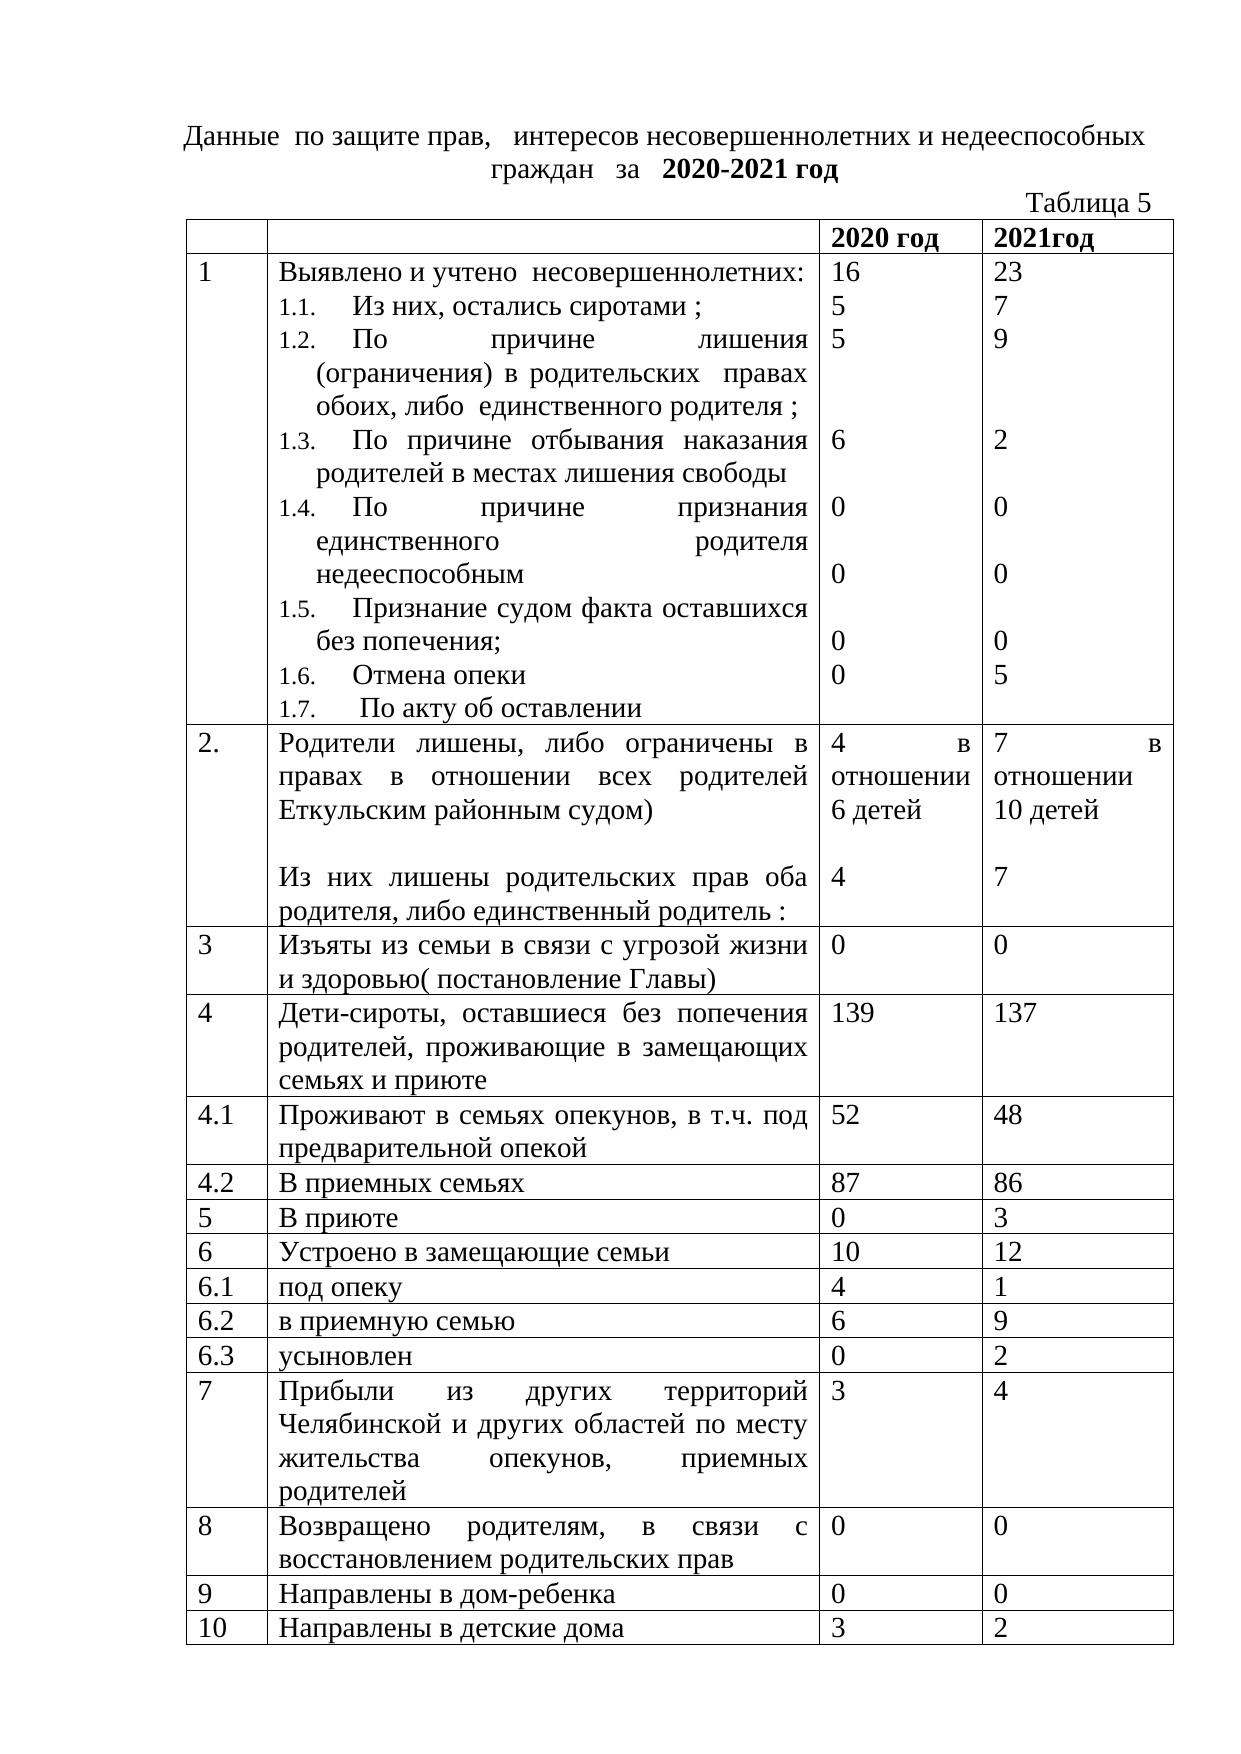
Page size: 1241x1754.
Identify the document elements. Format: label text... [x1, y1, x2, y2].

table_cell в приемную семью [268, 1304, 819, 1337]
table_cell Изъяты из семьи в связи с угрозой жизни и здоровью( постановление Главы) [268, 927, 819, 994]
table_cell 0 [820, 927, 982, 994]
table_cell 4 [983, 1373, 1173, 1507]
table_cell 0 [983, 1576, 1173, 1609]
text Данные по защите прав, интересов несовершеннолетних и недееспособных граждан за 2020-2021 год [177, 118, 1152, 185]
table_cell Родители лишены, либо ограничены в правах в отношении всех родителей Еткульским районным судом) Из них лишены родительских прав оба родителя, либо единственный родитель : [268, 725, 819, 926]
table_cell 7 в отношении 10 детей 7 [983, 725, 1173, 926]
table_cell Направлены в дом-ребенка [268, 1576, 819, 1609]
table_cell 16 5 5 6 0 0 0 0 [820, 254, 982, 724]
table_cell 23 7 9 2 0 0 0 5 [983, 254, 1173, 724]
table_cell 1 [187, 254, 267, 724]
table_cell Проживают в семьях опекунов, в т.ч. под предварительной опекой [268, 1097, 819, 1164]
table_cell 2 [983, 1338, 1173, 1372]
table_cell 4.2 [187, 1165, 267, 1199]
table_cell Возвращено родителям, в связи с восстановлением родительских прав [268, 1508, 819, 1575]
table_cell 139 [820, 995, 982, 1096]
text Таблица 5 [177, 185, 1152, 219]
table_cell 4.1 [187, 1097, 267, 1164]
table_cell 10 [187, 1611, 267, 1644]
table_cell 9 [983, 1304, 1173, 1337]
table_cell 6.2 [187, 1304, 267, 1337]
table_cell 6.3 [187, 1338, 267, 1372]
table_cell 6 [820, 1304, 982, 1337]
table_cell 86 [983, 1165, 1173, 1199]
table_cell 5 [187, 1200, 267, 1233]
table_cell 8 [187, 1508, 267, 1575]
table_cell 4 [187, 995, 267, 1096]
table_cell 1 [983, 1269, 1173, 1302]
table_cell 87 [820, 1165, 982, 1199]
table_cell 2. [187, 725, 267, 926]
table_cell 9 [187, 1576, 267, 1609]
table_cell 0 [820, 1576, 982, 1609]
table_cell В приюте [268, 1200, 819, 1233]
table_cell 0 [820, 1200, 982, 1233]
table_header 2020 год [820, 220, 982, 253]
table_cell В приемных семьях [268, 1165, 819, 1199]
table_cell 4 в отношении 6 детей 4 [820, 725, 982, 926]
table_cell 0 [820, 1508, 982, 1575]
table_cell 0 [983, 927, 1173, 994]
table_cell 3 [820, 1373, 982, 1507]
table_cell 12 [983, 1234, 1173, 1268]
table_cell 3 [187, 927, 267, 994]
table_cell 48 [983, 1097, 1173, 1164]
table_cell 52 [820, 1097, 982, 1164]
table_cell 6 [187, 1234, 267, 1268]
table_cell 2 [983, 1611, 1173, 1644]
table_cell 4 [820, 1269, 982, 1302]
table_cell Выявлено и учтено несовершеннолетних: Из них, остались сиротами ; По причине лишения (ограничения) в родительских правах обоих, либо единственного родителя ; По причине отбывания наказания родителей в местах лишения свободы По причине признания единственного родителя недееспособным Признание судом факта оставшихся без попечения; Отмена опеки По акту об оставлении [268, 254, 819, 724]
table_header 2021год [983, 220, 1173, 253]
table_cell 10 [820, 1234, 982, 1268]
table_cell Дети-сироты, оставшиеся без попечения родителей, проживающие в замещающих семьях и приюте [268, 995, 819, 1096]
table_cell Направлены в детские дома [268, 1611, 819, 1644]
table_cell Прибыли из других территорий Челябинской и других областей по месту жительства опекунов, приемных родителей [268, 1373, 819, 1507]
table_cell 3 [983, 1200, 1173, 1233]
table_cell 7 [187, 1373, 267, 1507]
table_cell 137 [983, 995, 1173, 1096]
table_cell Устроено в замещающие семьи [268, 1234, 819, 1268]
table_cell усыновлен [268, 1338, 819, 1372]
table_cell 0 [820, 1338, 982, 1372]
table_header [268, 220, 819, 253]
table_cell 6.1 [187, 1269, 267, 1302]
table_cell 0 [983, 1508, 1173, 1575]
table_cell 3 [820, 1611, 982, 1644]
table_cell под опеку [268, 1269, 819, 1302]
table_header [187, 220, 267, 253]
